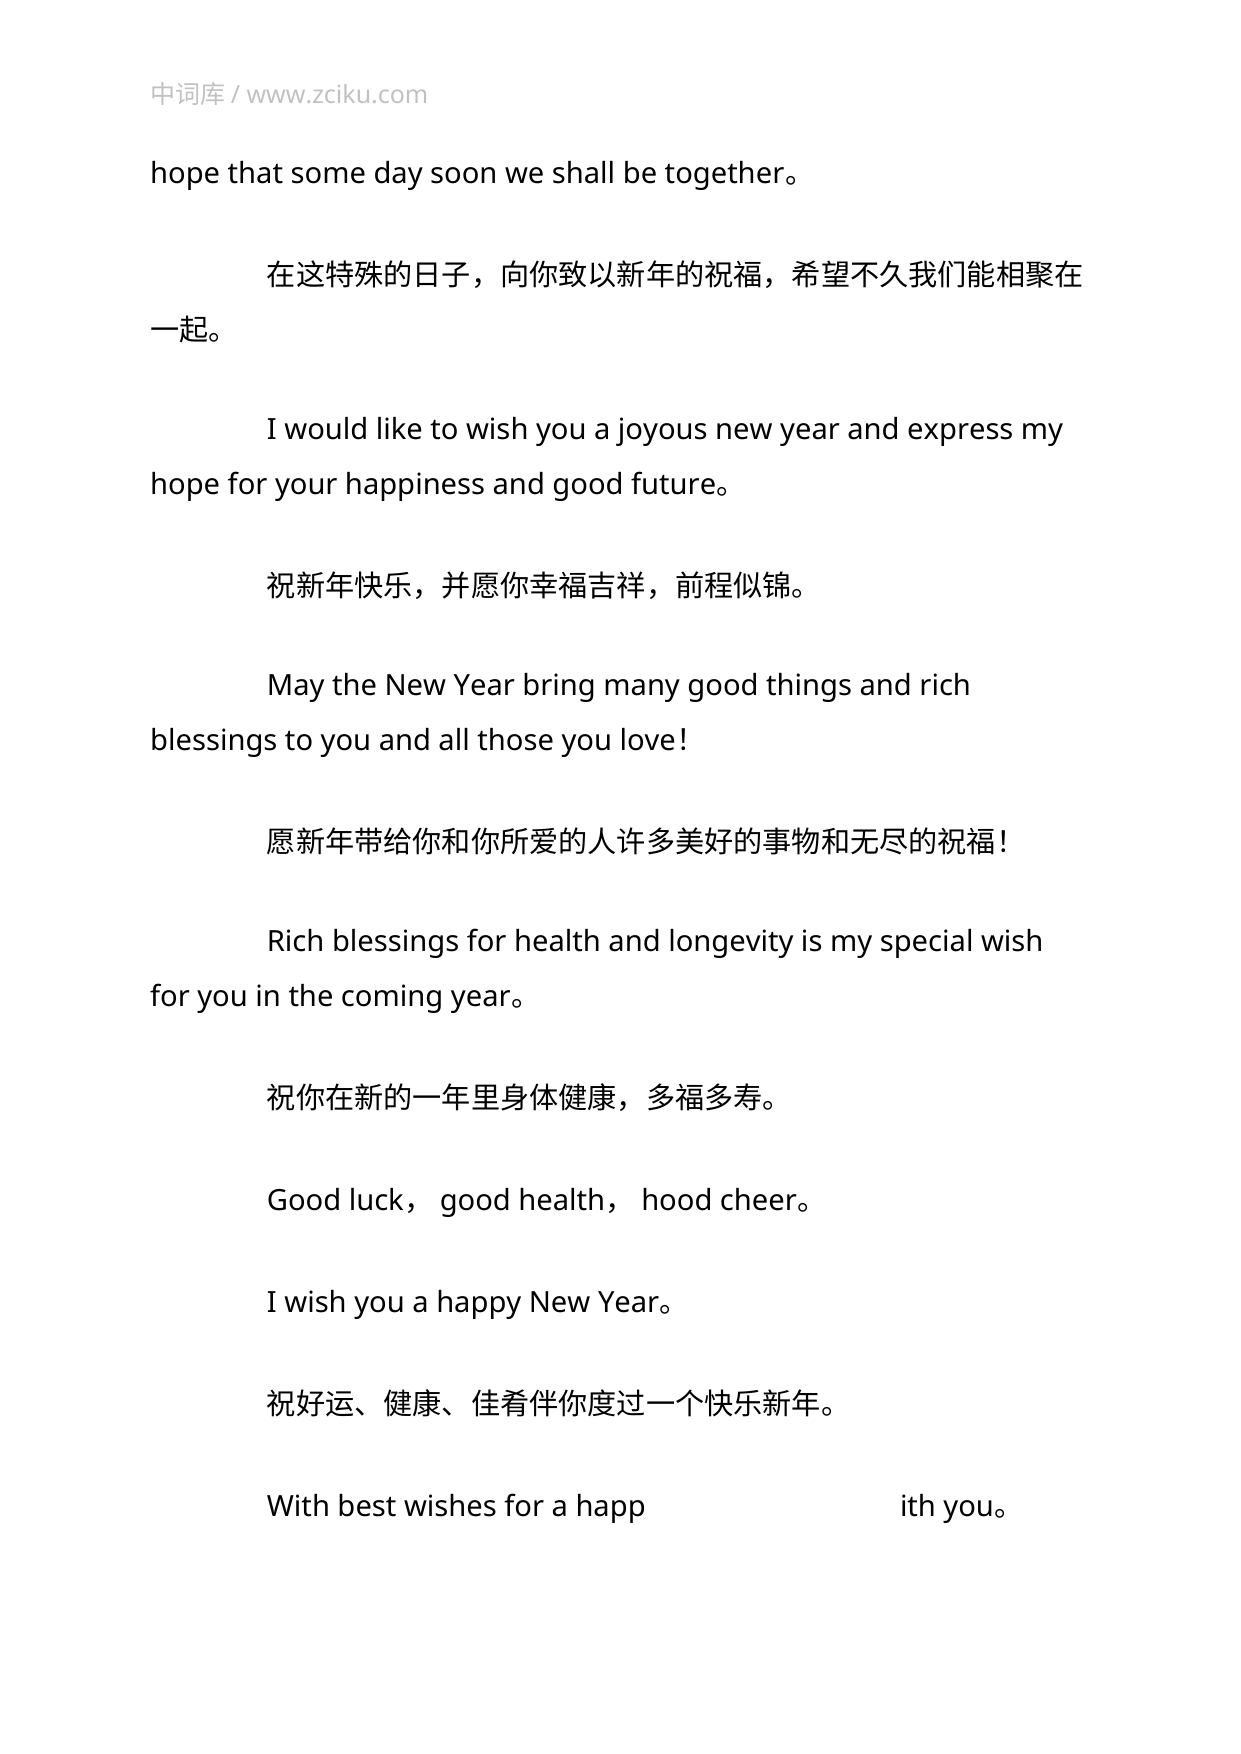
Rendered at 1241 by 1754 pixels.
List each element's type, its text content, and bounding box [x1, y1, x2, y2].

text 在这特殊的日子，向你致以新年的祝福，希望不久我们能相聚在一起。 [150, 252, 1090, 349]
text Good luck， good health， hood cheer。 [150, 1177, 1090, 1219]
text 祝你在新的一年里身体健康，多福多寿。 [150, 1075, 1090, 1117]
text With best wishes for a happ ith you。 [150, 1482, 1090, 1525]
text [150, 150, 1090, 192]
text Rich blessings for health and longevity is my special wish for you in the coming year。 [150, 921, 1090, 1015]
text I would like to wish you a joyous new year and express my hope for your happiness and good future。 [150, 409, 1090, 503]
text 祝好运、健康、佳肴伴你度过一个快乐新年。 [150, 1381, 1090, 1423]
text 祝新年快乐，并愿你幸福吉祥，前程似锦。 [150, 563, 1090, 605]
text May the New Year bring many good things and rich blessings to you and all those you love！ [150, 665, 1090, 759]
text I wish you a happy New Year。 [150, 1279, 1090, 1321]
text 愿新年带给你和你所爱的人许多美好的事物和无尽的祝福！ [150, 819, 1090, 861]
